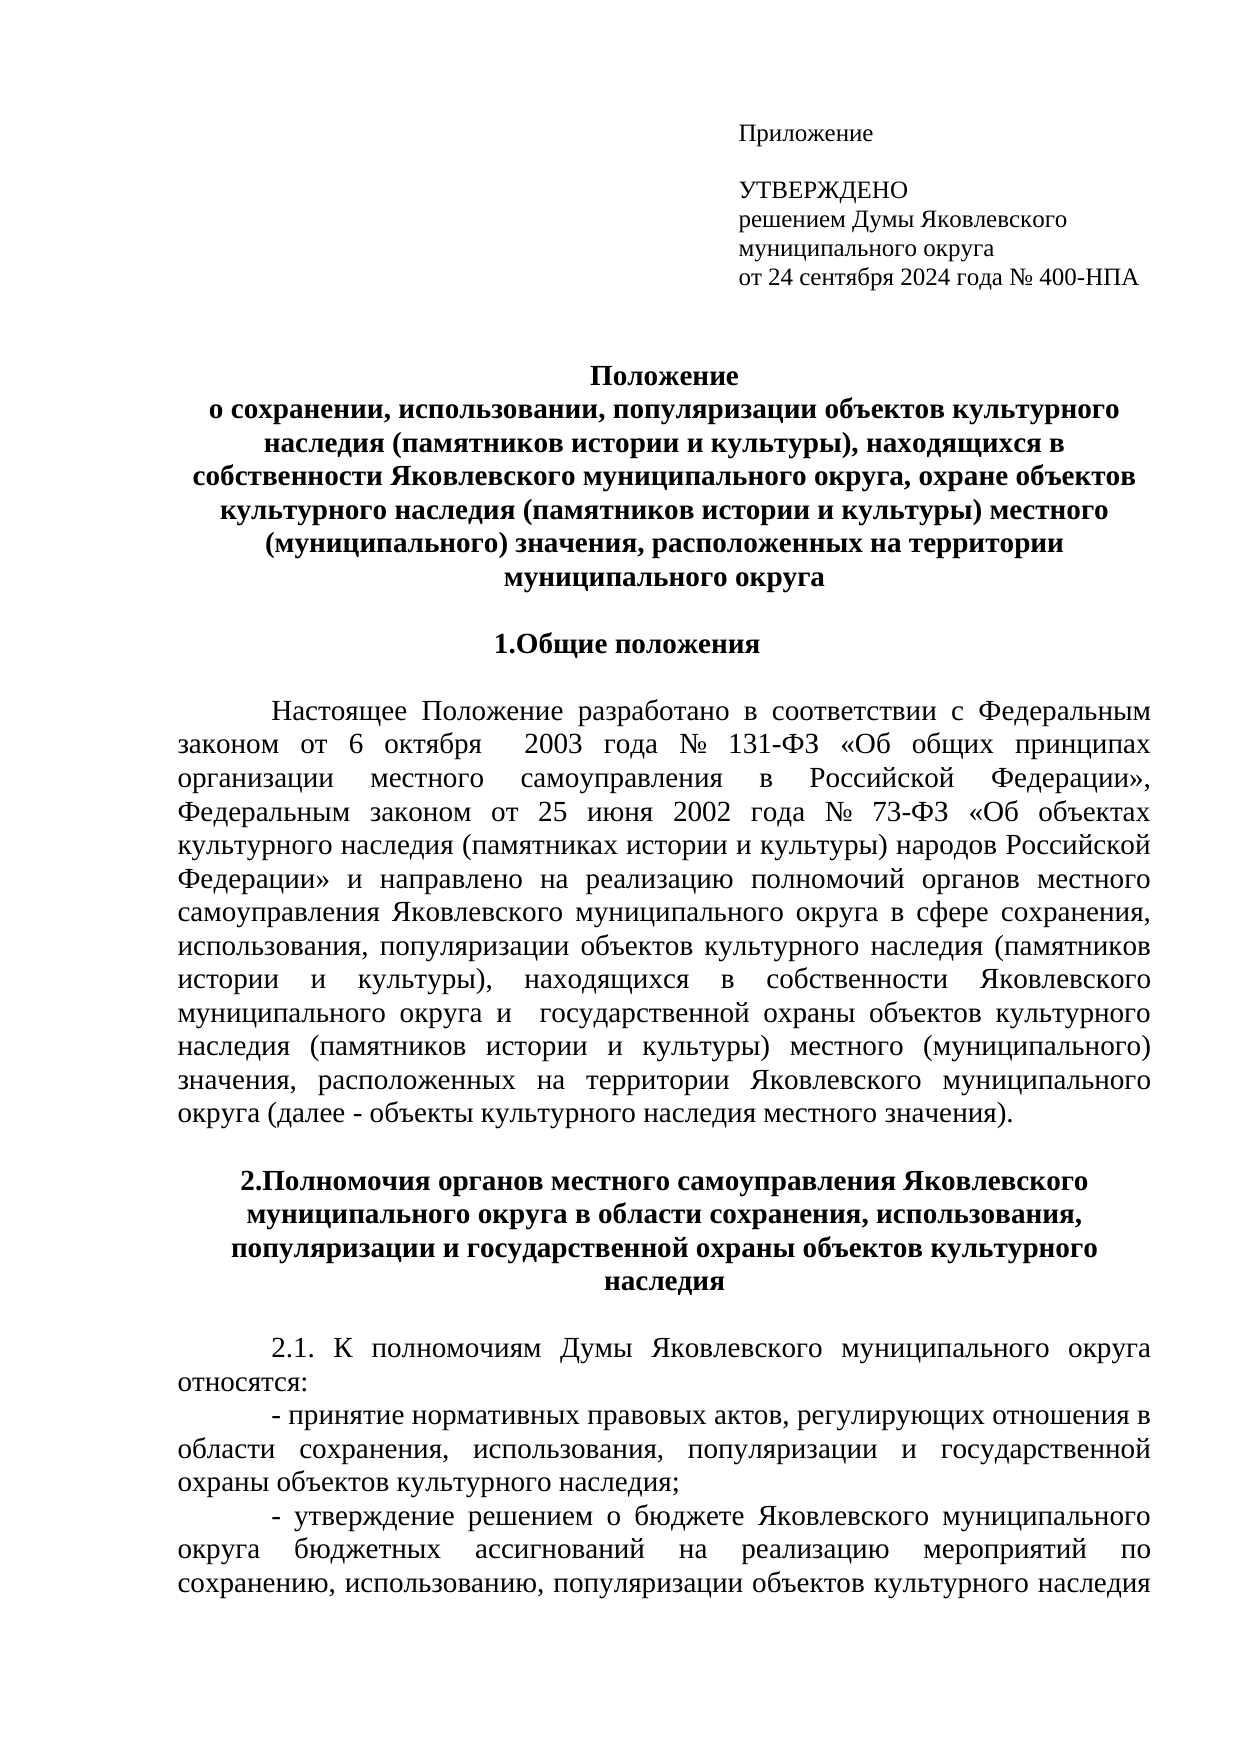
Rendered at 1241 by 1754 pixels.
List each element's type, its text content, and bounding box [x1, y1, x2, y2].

text - принятие нормативных правовых актов, регулирующих отношения в области сохранения, использования, популяризации и государственной охраны объектов культурного наследия; [177, 1397, 1152, 1498]
text муниципального округа [738, 233, 1152, 262]
text от 24 сентября 2024 года № 400-НПА [738, 262, 1152, 291]
text Настоящее Положение разработано в соответствии с Федеральным законом от 6 октября 2003 года № 131-ФЗ «Об общих принципах организации местного самоуправления в Российской Федерации», Федеральным законом от 25 июня 2002 года № 73-ФЗ «Об объектах культурного наследия (памятниках истории и культуры) народов Российской Федерации» и направлено на реализацию полномочий органов местного самоуправления Яковлевского муниципального округа в сфере сохранения, использования, популяризации объектов культурного наследия (памятников истории и культуры), находящихся в собственности Яковлевского муниципального округа и государственной охраны объектов культурного наследия (памятников истории и культуры) местного (муниципального) значения, расположенных на территории Яковлевского муниципального округа (далее - объекты культурного наследия местного значения). [177, 693, 1152, 1129]
text 2.1. К полномочиям Думы Яковлевского муниципального округа относятся: [177, 1330, 1152, 1397]
text 2.Полномочия органов местного самоуправления Яковлевского муниципального округа в области сохранения, использования, популяризации и государственной охраны объектов культурного наследия [177, 1163, 1152, 1297]
text Приложение [738, 118, 1152, 147]
text 1.Общие положения [102, 626, 1152, 659]
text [177, 1498, 1152, 1599]
text Положение [177, 358, 1152, 391]
text УТВЕРЖДЕНО решением Думы Яковлевского [738, 176, 1152, 233]
text о сохранении, использовании, популяризации объектов культурного наследия (памятников истории и культуры), находящихся в собственности Яковлевского муниципального округа, охране объектов культурного наследия (памятников истории и культуры) местного (муниципального) значения, расположенных на территории муниципального округа [177, 391, 1152, 592]
